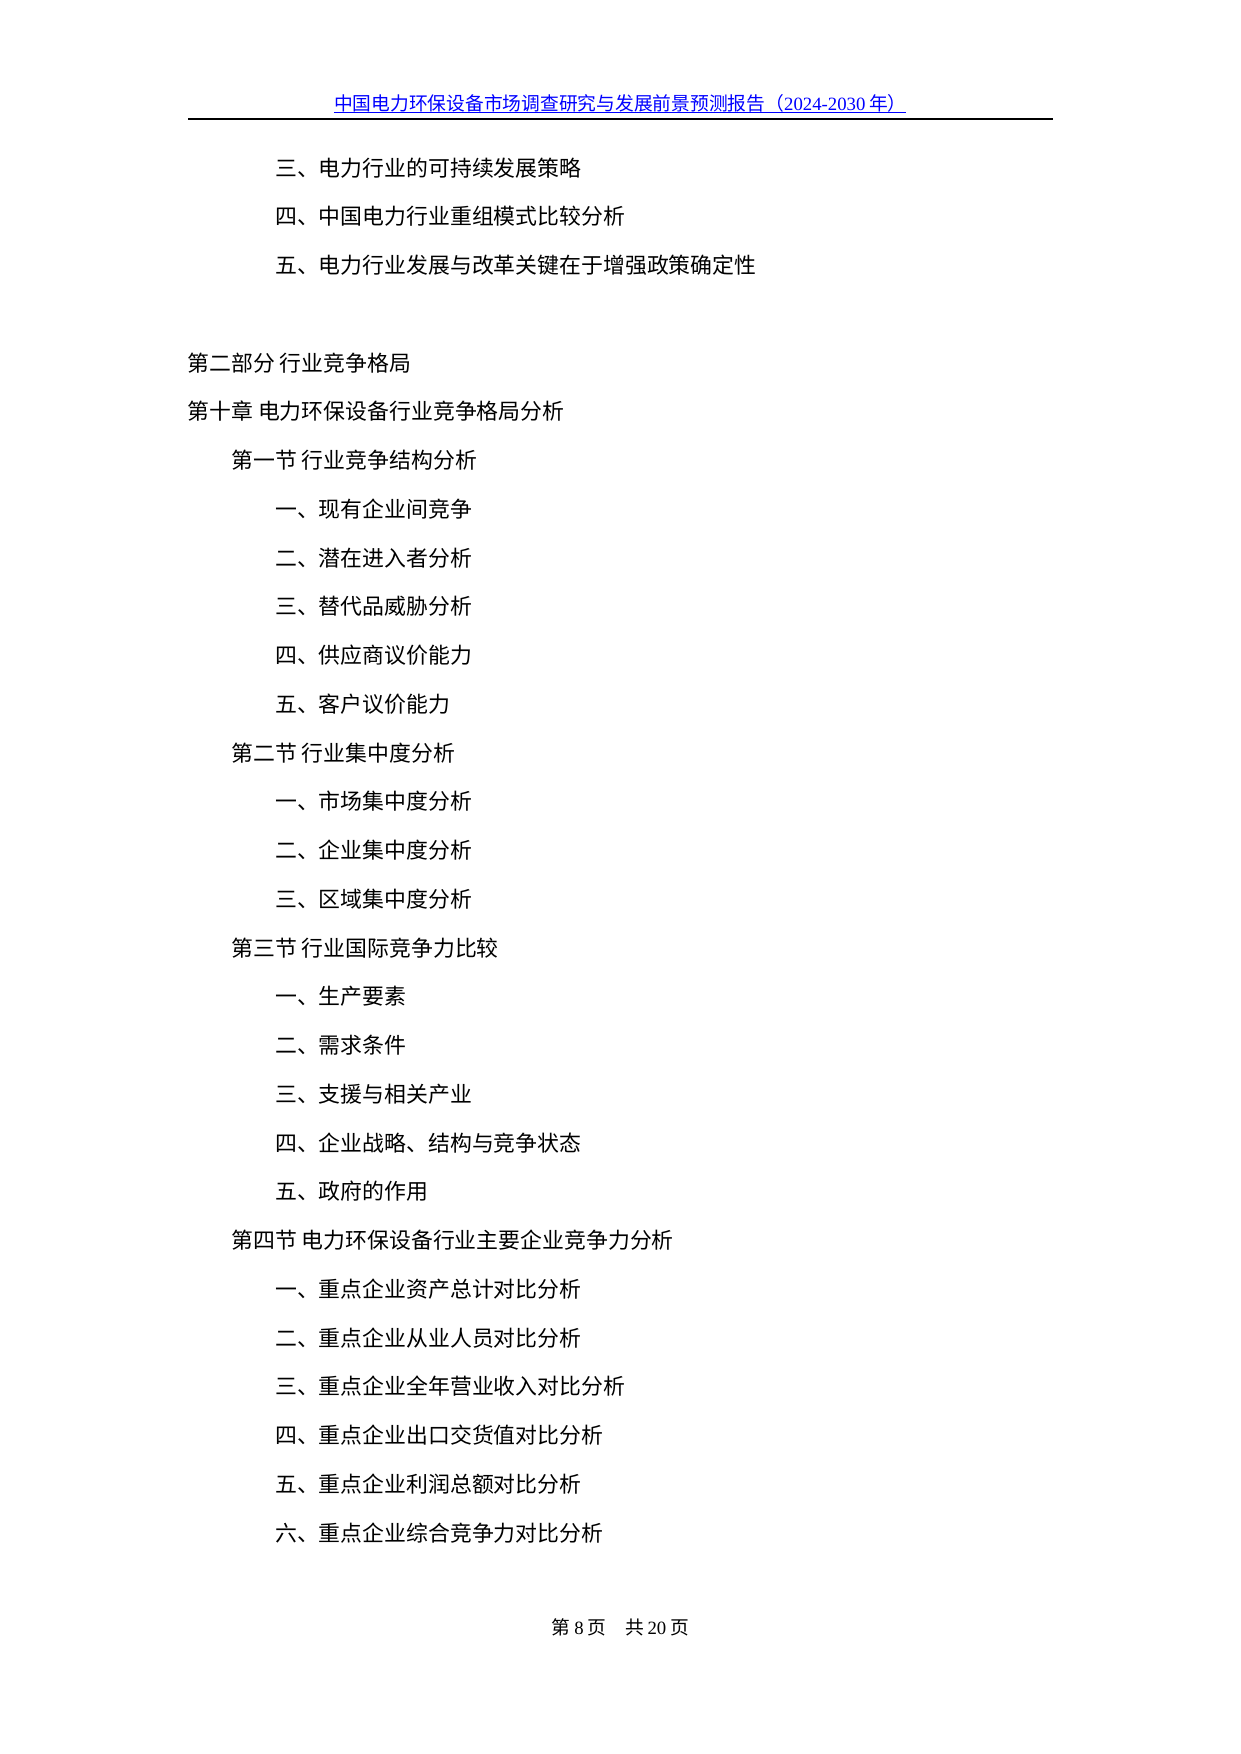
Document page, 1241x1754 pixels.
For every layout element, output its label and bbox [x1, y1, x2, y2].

text [187, 150, 1053, 1548]
